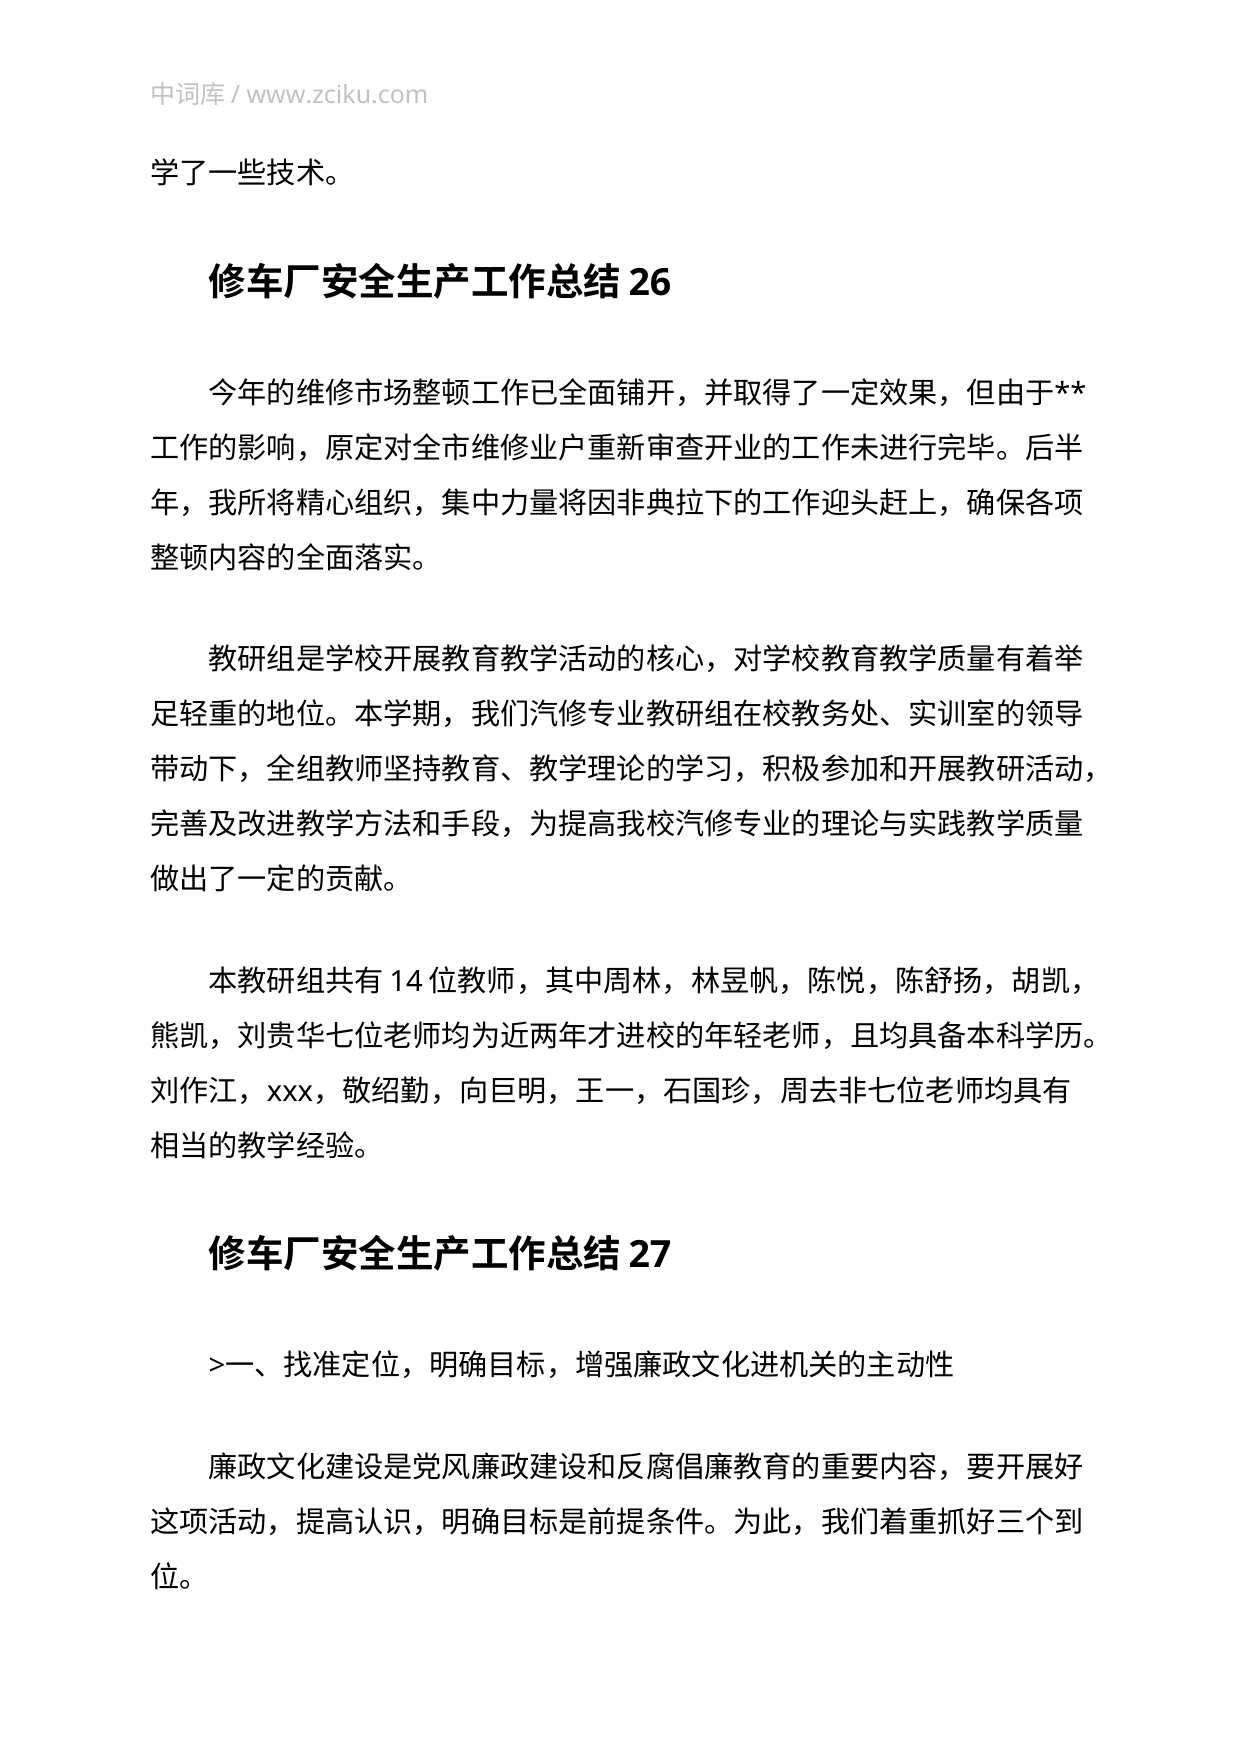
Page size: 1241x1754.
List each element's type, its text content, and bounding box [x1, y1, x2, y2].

text 廉政文化建设是党风廉政建设和反腐倡廉教育的重要内容，要开展好这项活动，提高认识，明确目标是前提条件。为此，我们着重抓好三个到位。 [150, 1443, 1090, 1596]
text 本教研组共有14位教师，其中周林，林昱帆，陈悦，陈舒扬，胡凯，熊凯，刘贵华七位老师均为近两年才进校的年轻老师，且均具备本科学历。刘作江，xxx，敬绍勤，向巨明，王一，石国珍，周去非七位老师均具有相当的教学经验。 [150, 957, 1090, 1164]
text 教研组是学校开展教育教学活动的核心，对学校教育教学质量有着举足轻重的地位。本学期，我们汽修专业教研组在校教务处、实训室的领导带动下，全组教师坚持教育、教学理论的学习，积极参加和开展教研活动，完善及改进教学方法和手段，为提高我校汽修专业的理论与实践教学质量做出了一定的贡献。 [150, 636, 1090, 898]
text 修车厂安全生产工作总结27 [150, 1224, 1090, 1278]
text 今年的维修市场整顿工作已全面铺开，并取得了一定效果，但由于**工作的影响，原定对全市维修业户重新审查开业的工作未进行完毕。后半年，我所将精心组织，集中力量将因非典拉下的工作迎头赶上，确保各项整顿内容的全面落实。 [150, 369, 1090, 576]
text 修车厂安全生产工作总结26 [150, 252, 1090, 306]
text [150, 150, 1090, 192]
text >一、找准定位，明确目标，增强廉政文化进机关的主动性 [150, 1342, 1090, 1384]
